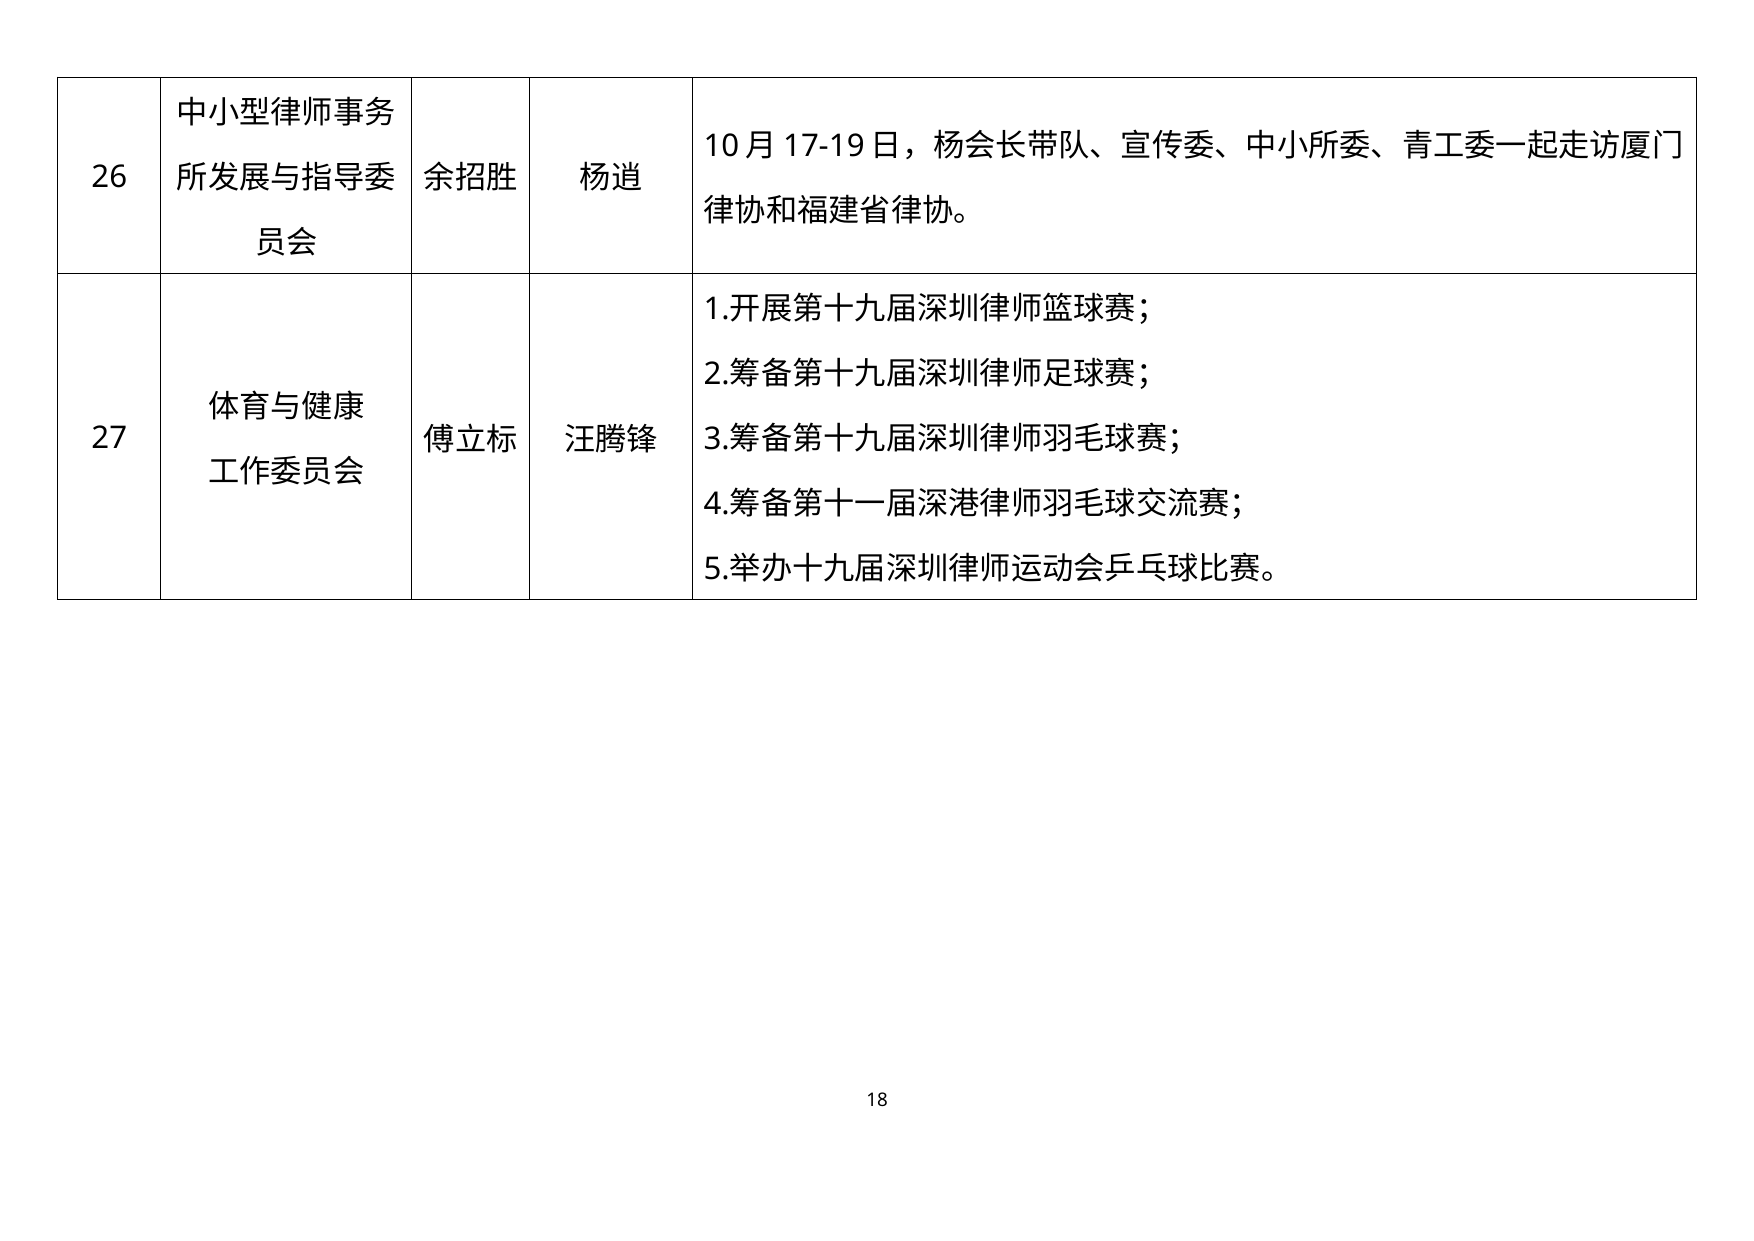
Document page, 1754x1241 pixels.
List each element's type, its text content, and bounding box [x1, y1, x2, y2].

table_cell 汪腾锋 [530, 274, 692, 599]
table_cell 1.开展第十九届深圳律师篮球赛； 2.筹备第十九届深圳律师足球赛； 3.筹备第十九届深圳律师羽毛球赛； 4.筹备第十一届深港律师羽毛球交流赛； 5.举办十九届深圳律师运动会乒乓球比赛。 [693, 274, 1696, 599]
table_cell 26 [58, 78, 160, 273]
table_cell 27 [58, 274, 160, 599]
table_cell 杨逍 [530, 78, 692, 273]
table_cell 体育与健康 工作委员会 [161, 274, 411, 599]
table_cell 余招胜 [412, 78, 529, 273]
table_cell 傅立标 [412, 274, 529, 599]
table_cell 中小型律师事务所发展与指导委员会 [161, 78, 411, 273]
table_cell 10月17-19日，杨会长带队、宣传委、中小所委、青工委一起走访厦门律协和福建省律协。 [693, 78, 1696, 273]
